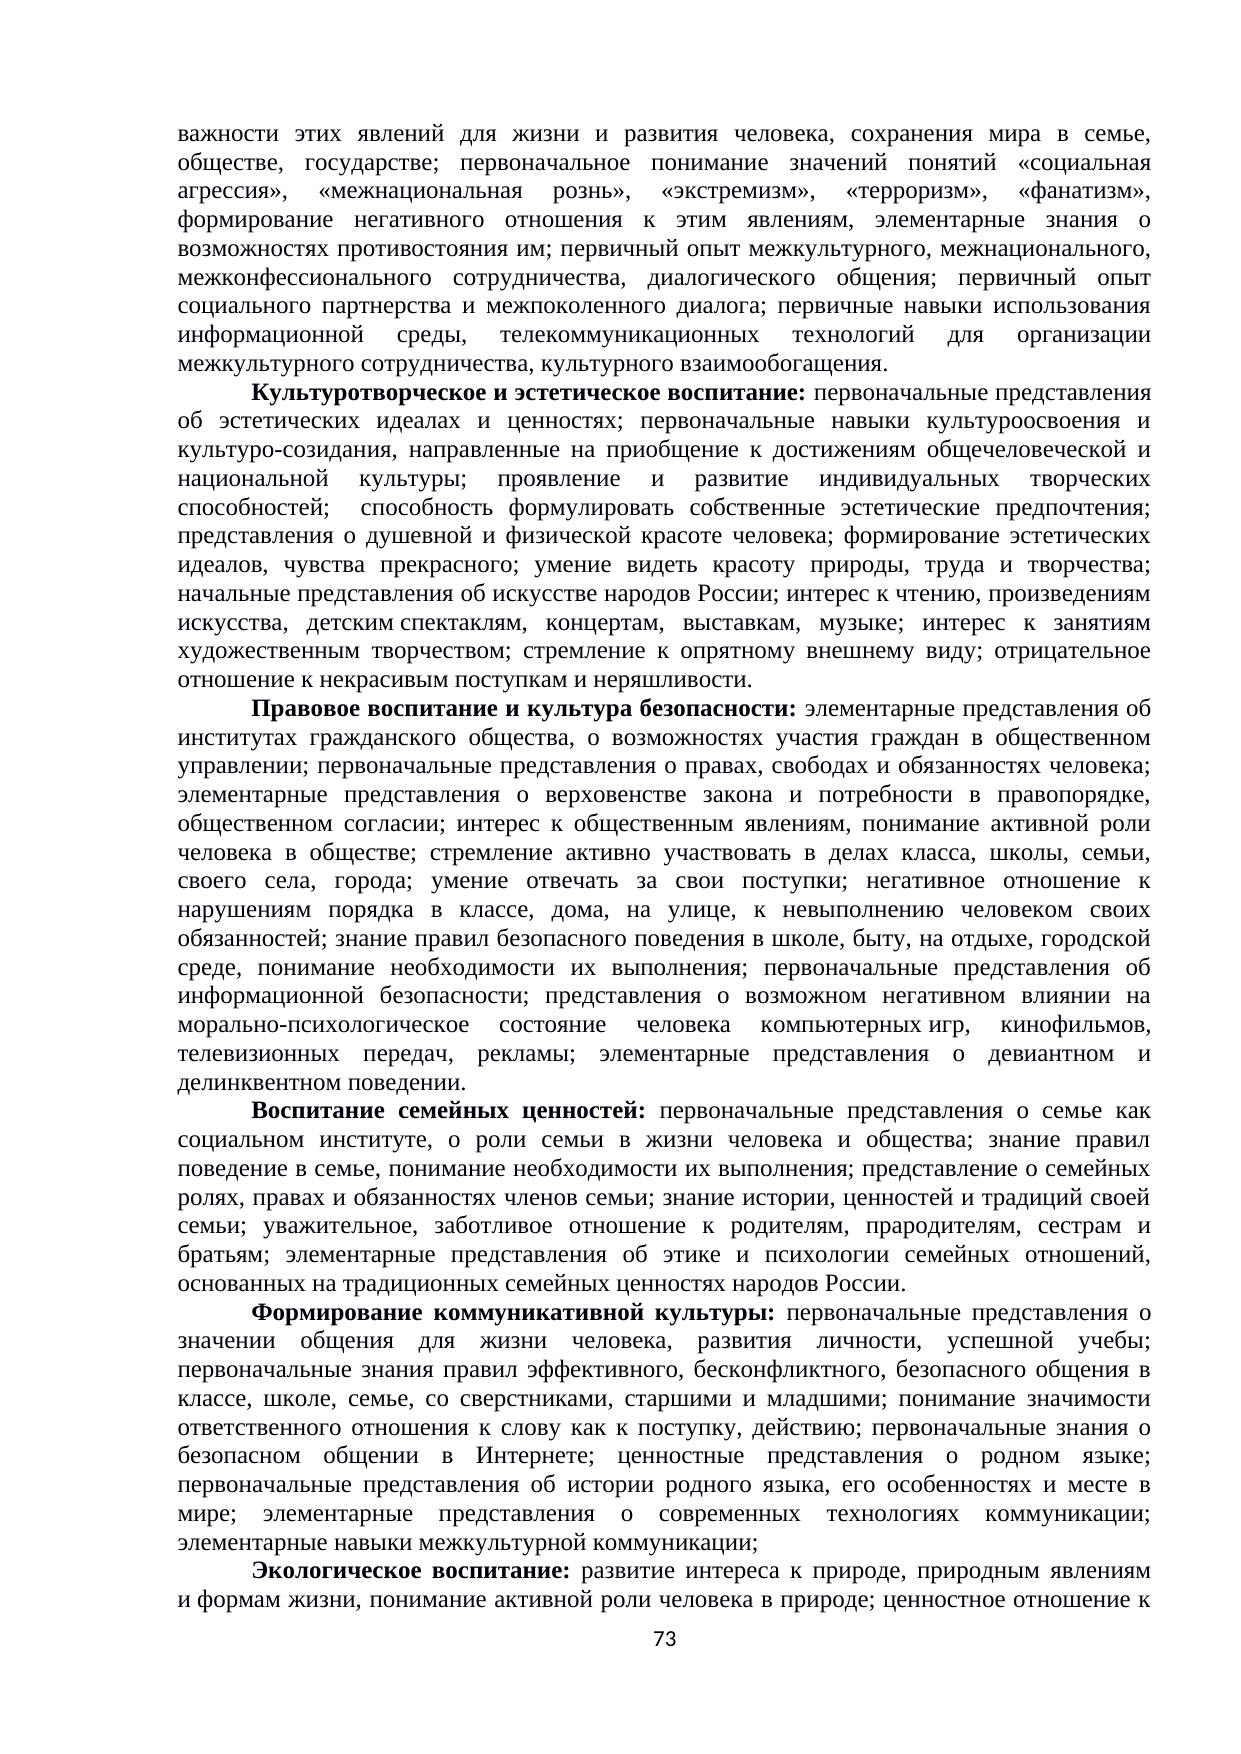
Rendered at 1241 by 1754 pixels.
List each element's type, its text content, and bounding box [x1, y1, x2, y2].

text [177, 118, 1152, 377]
text Формирование коммуникативной культуры: первоначальные представления о значении общения для жизни человека, развития личности, успешной учебы; первоначальные знания правил эффективного, бесконфликтного, безопасного общения в классе, школе, семье, со сверстниками, старшими и младшими; понимание значимости ответственного отношения к слову как к поступку, действию; первоначальные знания о безопасном общении в Интернете; ценностные представления о родном языке; первоначальные представления об истории родного языка, его особенностях и месте в мире; элементарные представления о современных технологиях коммуникации; элементарные навыки межкультурной коммуникации; [177, 1297, 1152, 1556]
text Правовое воспитание и культура безопасности: элементарные представления об институтах гражданского общества, о возможностях участия граждан в общественном управлении; первоначальные представления о правах, свободах и обязанностях человека; элементарные представления о верховенстве закона и потребности в правопорядке, общественном согласии; интерес к общественным явлениям, понимание активной роли человека в обществе; стремление активно участвовать в делах класса, школы, семьи, своего села, города; умение отвечать за свои поступки; негативное отношение к нарушениям порядка в классе, дома, на улице, к невыполнению человеком своих обязанностей; знание правил безопасного поведения в школе, быту, на отдыхе, городской среде, понимание необходимости их выполнения; первоначальные представления об информационной безопасности; представления о возможном негативном влиянии на морально-психологическое состояние человека компьютерных игр, кинофильмов, телевизионных передач, рекламы; элементарные представления о девиантном и делинквентном поведении. [177, 693, 1152, 1096]
text Воспитание семейных ценностей: первоначальные представления о семье как социальном институте, о роли семьи в жизни человека и общества; знание правил поведение в семье, понимание необходимости их выполнения; представление о семейных ролях, правах и обязанностях членов семьи; знание истории, ценностей и традиций своей семьи; уважительное, заботливое отношение к родителям, прародителям, сестрам и братьям; элементарные представления об этике и психологии семейных отношений, основанных на традиционных семейных ценностях народов России. [177, 1096, 1152, 1297]
text Культуротворческое и эстетическое воспитание: первоначальные представления об эстетических идеалах и ценностях; первоначальные навыки культуроосвоения и культуро-созидания, направленные на приобщение к достижениям общечеловеческой и национальной культуры; проявление и развитие индивидуальных творческих способностей; способность формулировать собственные эстетические предпочтения; представления о душевной и физической красоте человека; формирование эстетических идеалов, чувства прекрасного; умение видеть красоту природы, труда и творчества; начальные представления об искусстве народов России; интерес к чтению, произведениям искусства, детским спектаклям, концертам, выставкам, музыке; интерес к занятиям художественным творчеством; стремление к опрятному внешнему виду; отрицательное отношение к некрасивым поступкам и неряшливости. [177, 377, 1152, 693]
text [177, 1556, 1152, 1613]
